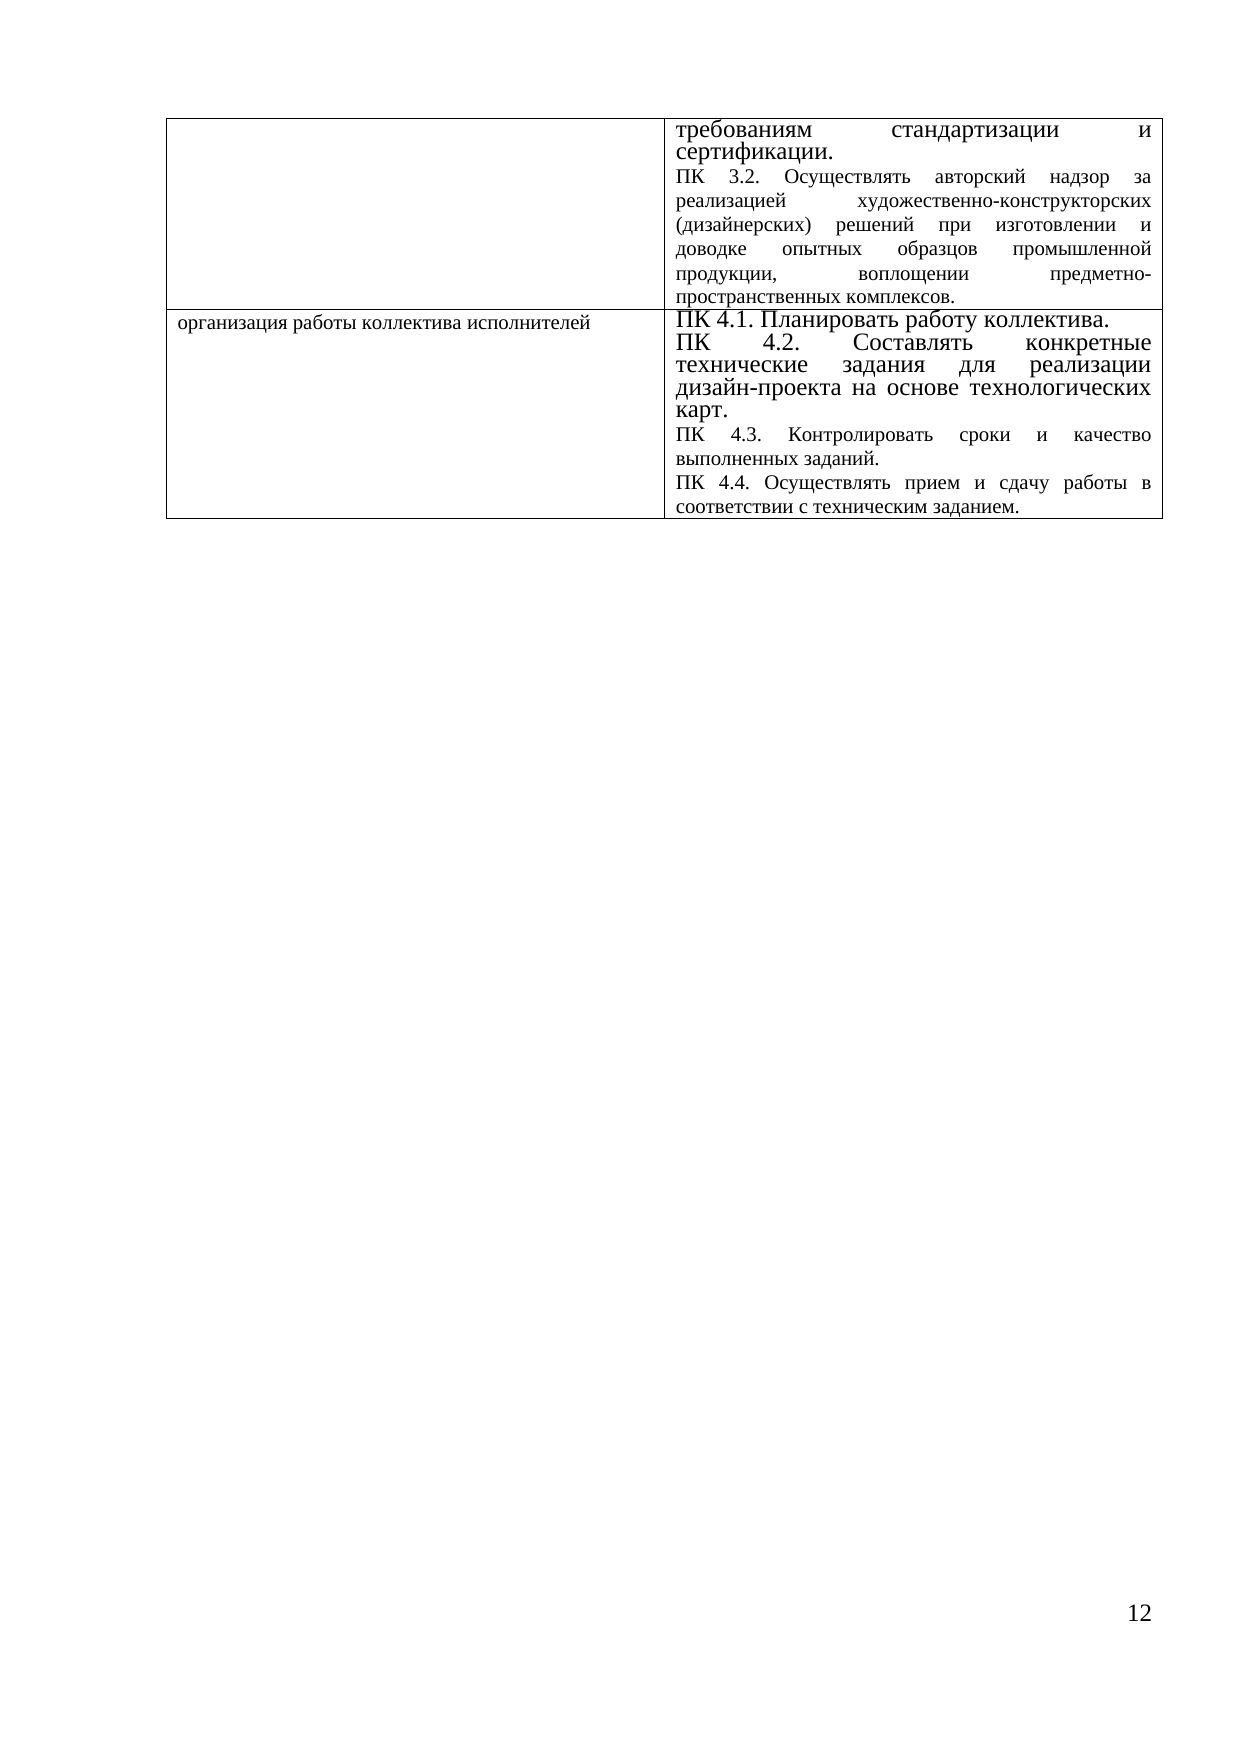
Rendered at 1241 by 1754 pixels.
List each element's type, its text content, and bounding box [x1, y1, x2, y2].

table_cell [167, 119, 664, 308]
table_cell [665, 119, 1162, 308]
table_cell ПК 4.1. Планировать работу коллектива. ПК 4.2. Составлять конкретные технические задания для реализации дизайн-проекта на основе технологических карт. ПК 4.3. Контролировать сроки и качество выполненных заданий. ПК 4.4. Осуществлять прием и сдачу работы в соответствии с техническим заданием. [665, 310, 1162, 518]
table_cell организация работы коллектива исполнителей [167, 310, 664, 518]
